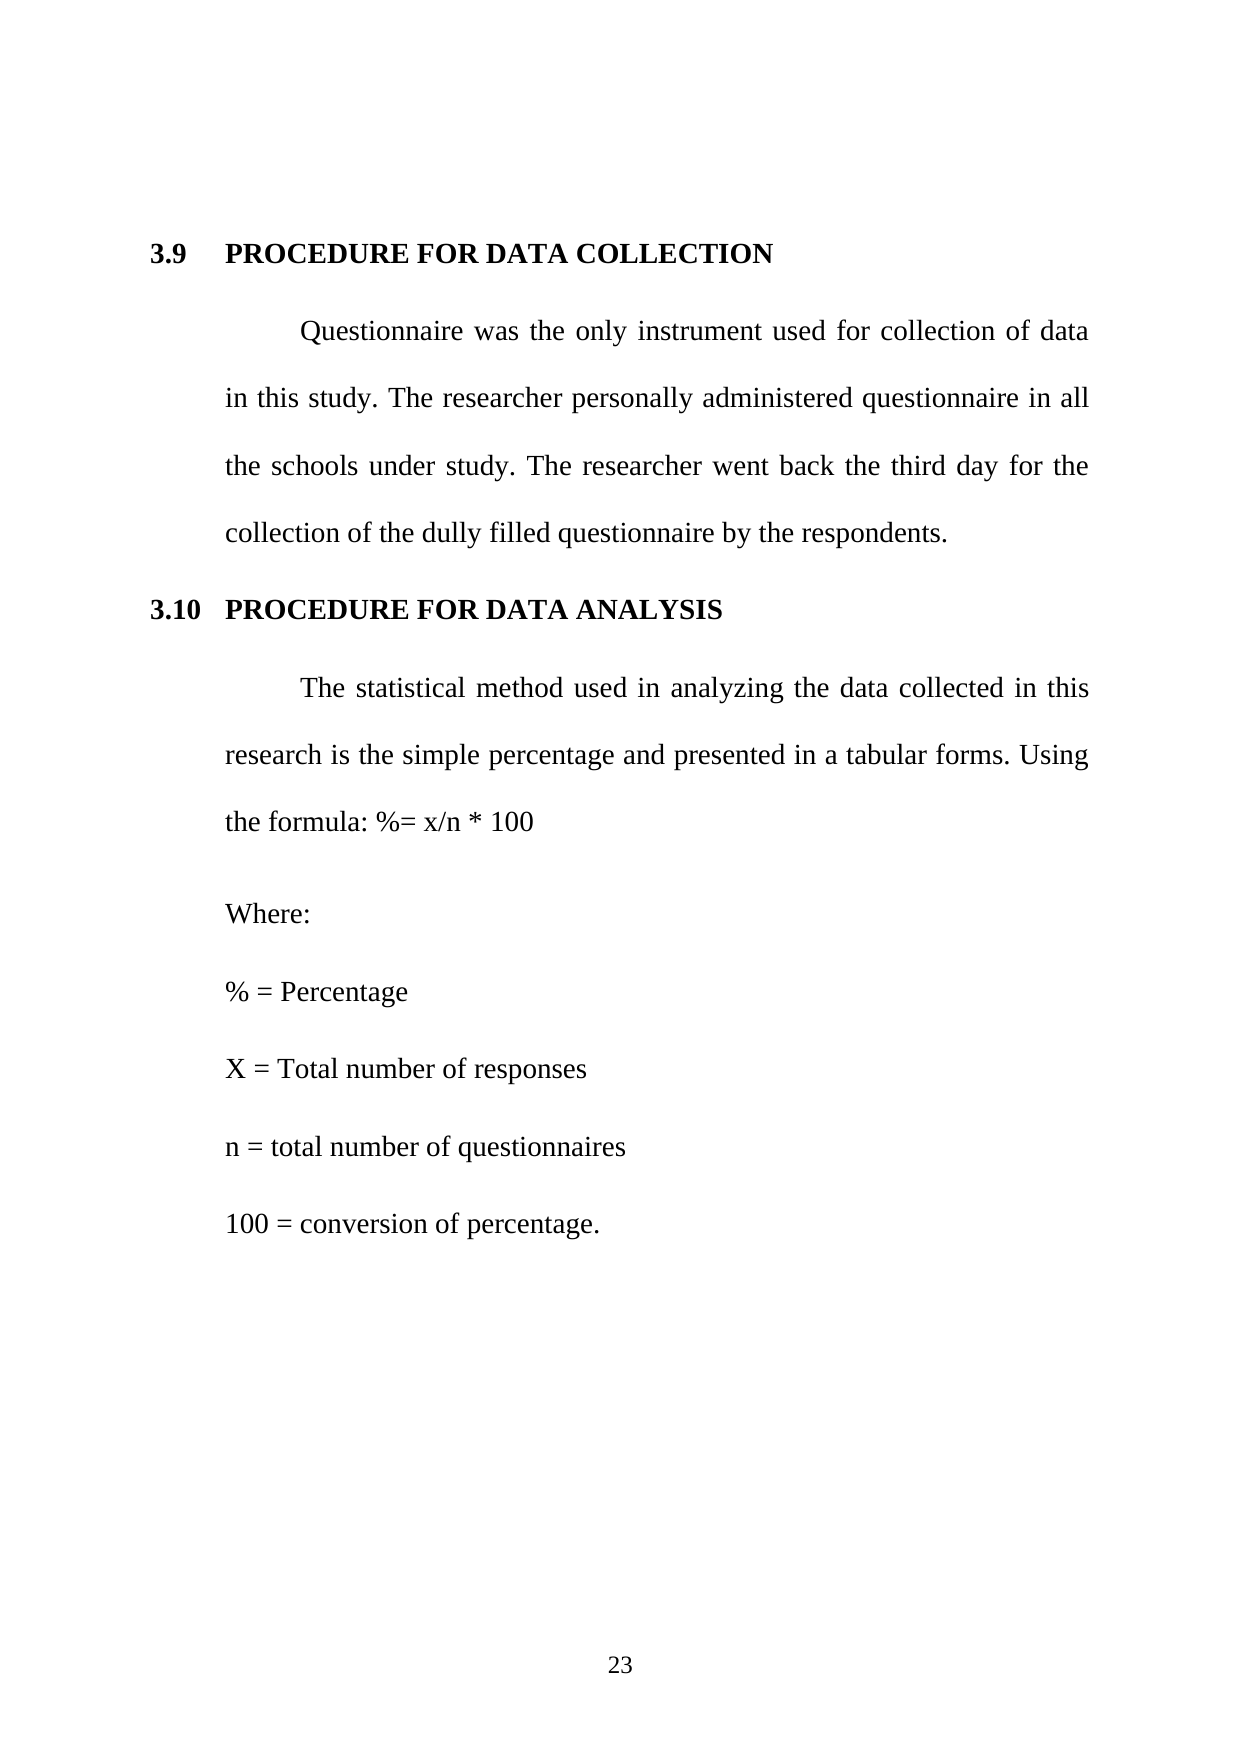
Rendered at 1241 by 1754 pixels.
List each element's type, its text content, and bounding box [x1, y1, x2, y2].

text 3.9 PROCEDURE FOR DATA COLLECTION [150, 236, 1090, 269]
text % = Percentage [150, 974, 1090, 1008]
text n = total number of questionnaires [150, 1129, 1090, 1163]
text 3.10 PROCEDURE FOR DATA ANALYSIS [150, 592, 1090, 626]
text The statistical method used in analyzing the data collected in this research is the simple percentage and presented in a tabular forms. Using the formula: %= x/n * 100 [225, 670, 1090, 837]
text Questionnaire was the only instrument used for collection of data in this study. The researcher personally administered questionnaire in all the schools under study. The researcher went back the third day for the collection of the dully filled questionnaire by the respondents. [225, 313, 1090, 548]
text X = Total number of responses [150, 1052, 1090, 1085]
text 100 = conversion of percentage. [150, 1207, 1090, 1240]
text Where: [150, 897, 1090, 930]
